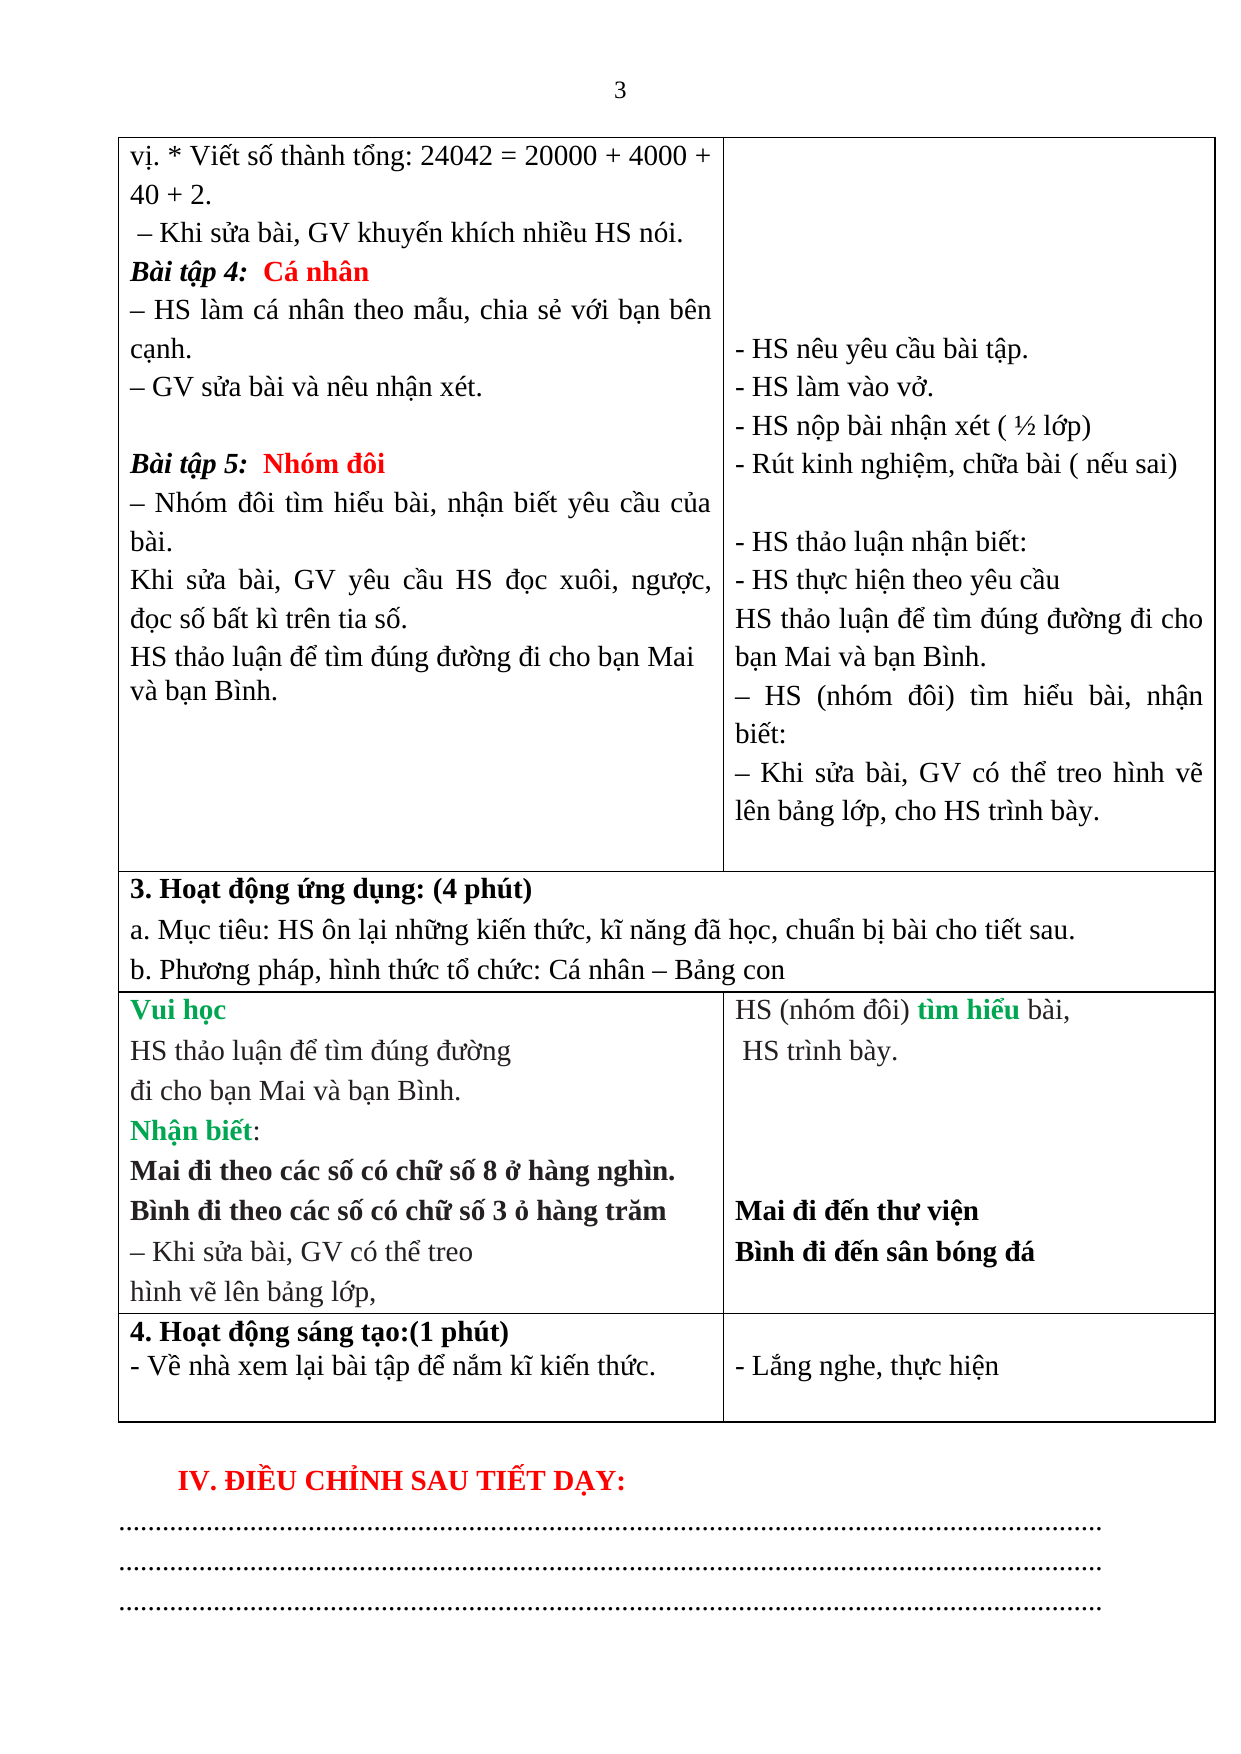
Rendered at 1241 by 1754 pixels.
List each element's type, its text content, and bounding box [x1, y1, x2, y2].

table_cell Vui học HS thảo luận để tìm đúng đường đi cho bạn Mai và bạn Bình. Nhận biết: Mai đi theo các số có chữ số 8 ở hàng nghìn. Bình đi theo các số có chữ số 3 ỏ hàng trăm – Khi sửa bài, GV có thể treo hình vẽ lên bảng lớp, [119, 993, 723, 1313]
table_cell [724, 138, 1214, 871]
text ....................................................................................................................................... [118, 1503, 1122, 1536]
text IV. ĐIỀU CHỈNH SAU TIẾT DẠY: [118, 1463, 1122, 1496]
text ....................................................................................................................................... [118, 1543, 1122, 1577]
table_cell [119, 138, 723, 871]
text ....................................................................................................................................... [118, 1583, 1122, 1617]
table_cell HS (nhóm đôi) tìm hiểu bài, HS trình bày. Mai đi đến thư viện Bình đi đến sân bóng đá [724, 993, 1214, 1313]
table_cell - Lắng nghe, thực hiện [724, 1314, 1214, 1421]
table_cell 3. Hoạt động ứng dụng: (4 phút) a. Mục tiêu: HS ôn lại những kiến thức, kĩ năng đã học, chuẩn bị bài cho tiết sau. b. Phương pháp, hình thức tổ chức: Cá nhân – Bảng con [119, 872, 1214, 991]
table_cell 4. Hoạt động sáng tạo:(1 phút) - Về nhà xem lại bài tập để nắm kĩ kiến thức. [119, 1314, 723, 1421]
